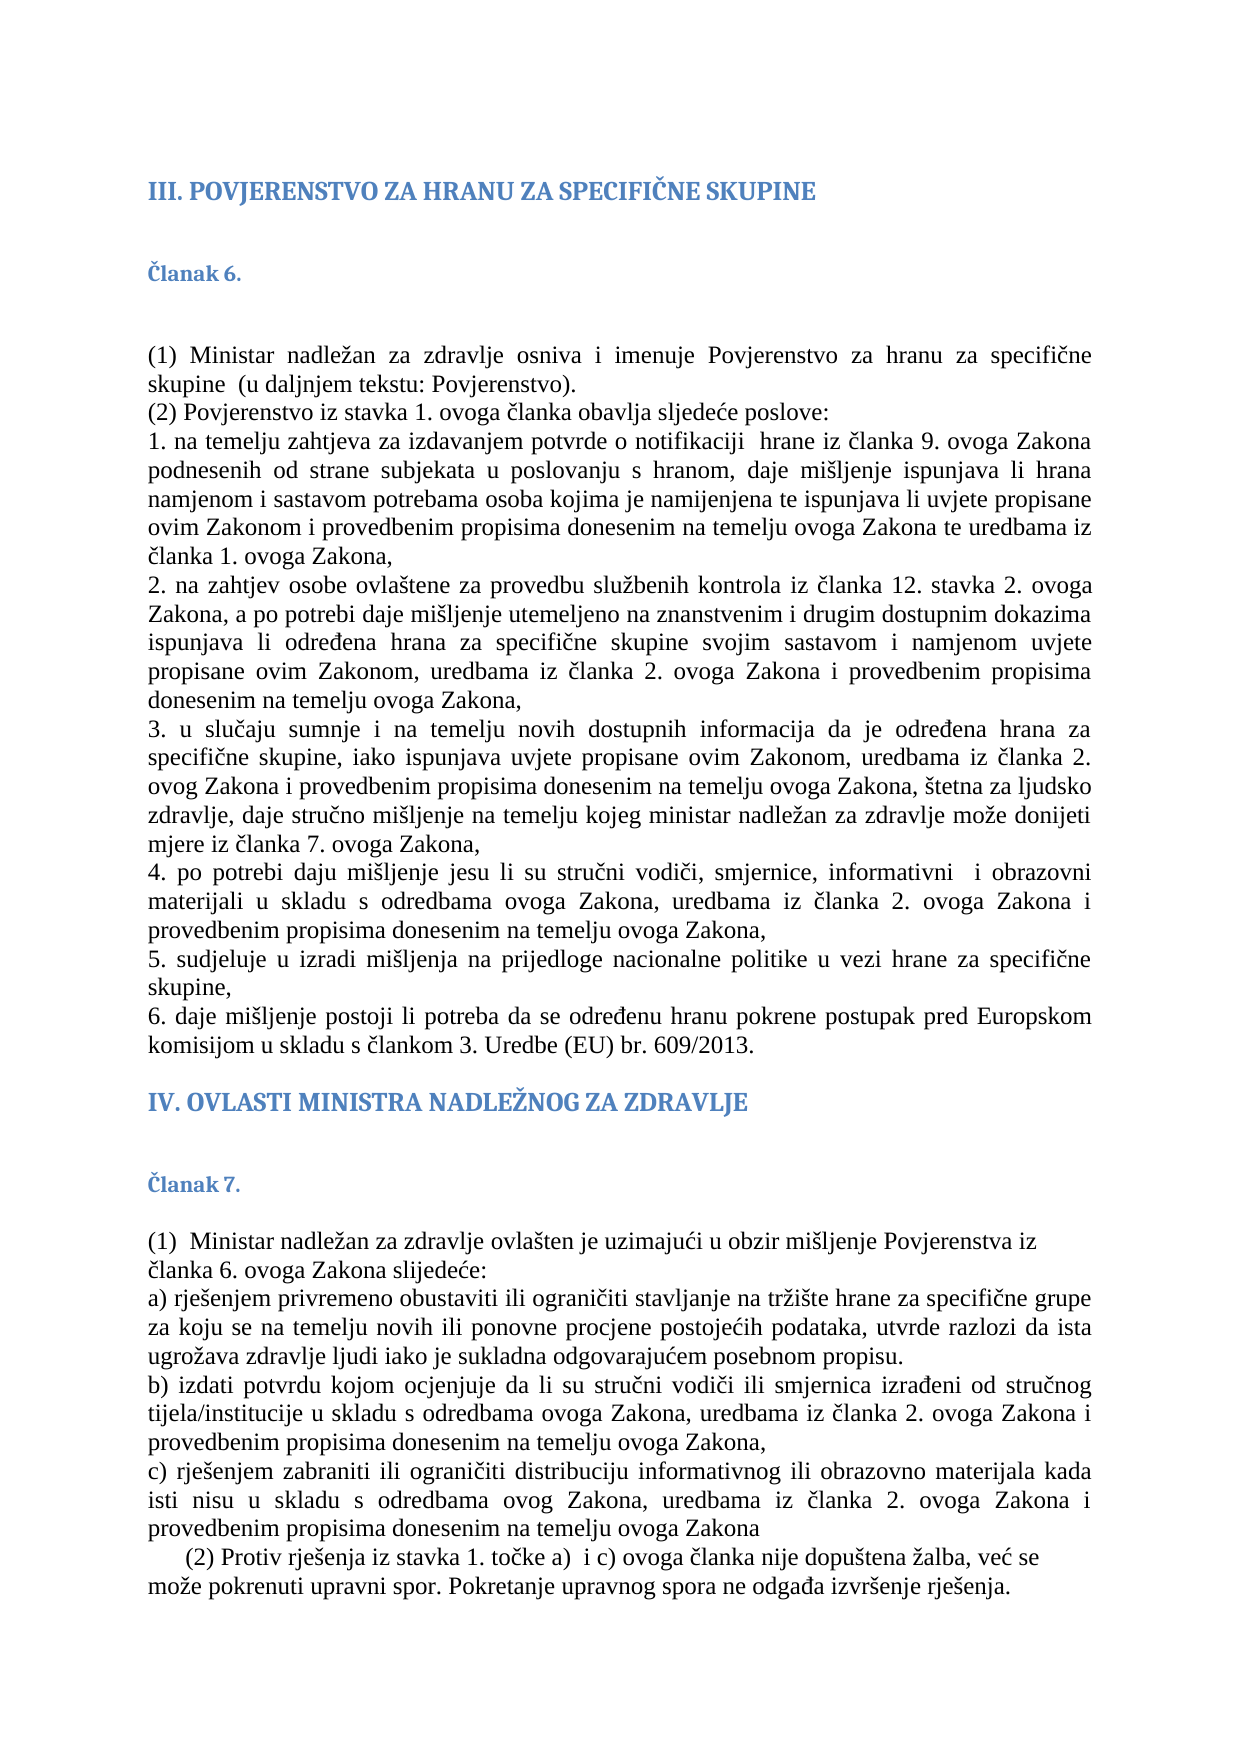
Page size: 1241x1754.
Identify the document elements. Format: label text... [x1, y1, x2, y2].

text 5. sudjeluje u izradi mišljenja na prijedloge nacionalne politike u vezi hrane za specifične skupine, [148, 944, 1093, 1001]
subtitle III. POVJERENSTVO ZA HRANU ZA SPECIFIČNE SKUPINE [148, 176, 1093, 207]
text (2) Protiv rješenja iz stavka 1. točke a) i c) ovoga članka nije dopuštena žalba, već se može pokrenuti upravni spor. Pokretanje upravnog spora ne odgađa izvršenje rješenja. [148, 1542, 1093, 1600]
subtitle Članak 7. [148, 1172, 1093, 1198]
text a) rješenjem privremeno obustaviti ili ograničiti stavljanje na tržište hrane za specifične grupe za koju se na temelju novih ili ponovne procjene postojećih podataka, utvrde razlozi da ista ugrožava zdravlje ljudi iako je sukladna odgovarajućem posebnom propisu. [148, 1283, 1093, 1370]
text 2. na zahtjev osobe ovlaštene za provedbu službenih kontrola iz članka 12. stavka 2. ovoga Zakona, a po potrebi daje mišljenje utemeljeno na znanstvenim i drugim dostupnim dokazima ispunjava li određena hrana za specifične skupine svojim sastavom i namjenom uvjete propisane ovim Zakonom, uredbama iz članka 2. ovoga Zakona i provedbenim propisima donesenim na temelju ovoga Zakona, [148, 570, 1093, 714]
text (2) Povjerenstvo iz stavka 1. ovoga članka obavlja sljedeće poslove: [148, 397, 1093, 426]
text 4. po potrebi daju mišljenje jesu li su stručni vodiči, smjernice, informativni i obrazovni materijali u skladu s odredbama ovoga Zakona, uredbama iz članka 2. ovoga Zakona i provedbenim propisima donesenim na temelju ovoga Zakona, [148, 857, 1093, 944]
text 1. na temelju zahtjeva za izdavanjem potvrde o notifikaciji hrane iz članka 9. ovoga Zakona podnesenih od strane subjekata u poslovanju s hranom, daje mišljenje ispunjava li hrana namjenom i sastavom potrebama osoba kojima je namijenjena te ispunjava li uvjete propisane ovim Zakonom i provedbenim propisima donesenim na temelju ovoga Zakona te uredbama iz članka 1. ovoga Zakona, [148, 426, 1093, 570]
text b) izdati potvrdu kojom ocjenjuje da li su stručni vodiči ili smjernica izrađeni od stručnog tijela/institucije u skladu s odredbama ovoga Zakona, uredbama iz članka 2. ovoga Zakona i provedbenim propisima donesenim na temelju ovoga Zakona, [148, 1370, 1093, 1456]
text c) rješenjem zabraniti ili ograničiti distribuciju informativnog ili obrazovno materijala kada isti nisu u skladu s odredbama ovog Zakona, uredbama iz članka 2. ovoga Zakona i provedbenim propisima donesenim na temelju ovoga Zakona [148, 1456, 1093, 1542]
text (1) Ministar nadležan za zdravlje osniva i imenuje Povjerenstvo za hranu za specifične skupine (u daljnjem tekstu: Povjerenstvo). [148, 340, 1093, 397]
text (1) Ministar nadležan za zdravlje ovlašten je uzimajući u obzir mišljenje Povjerenstva iz članka 6. ovoga Zakona slijedeće: [148, 1226, 1093, 1283]
text 3. u slučaju sumnje i na temelju novih dostupnih informacija da je određena hrana za specifične skupine, iako ispunjava uvjete propisane ovim Zakonom, uredbama iz članka 2. ovog Zakona i provedbenim propisima donesenim na temelju ovoga Zakona, štetna za ljudsko zdravlje, daje stručno mišljenje na temelju kojeg ministar nadležan za zdravlje može donijeti mjere iz članka 7. ovoga Zakona, [148, 714, 1093, 857]
text 6. daje mišljenje postoji li potreba da se određenu hranu pokrene postupak pred Europskom komisijom u skladu s člankom 3. Uredbe (EU) br. 609/2013. [148, 1001, 1093, 1059]
subtitle Članak 6. [148, 261, 1093, 287]
subtitle IV. OVLASTI MINISTRA NADLEŽNOG ZA ZDRAVLJE [148, 1087, 1093, 1118]
